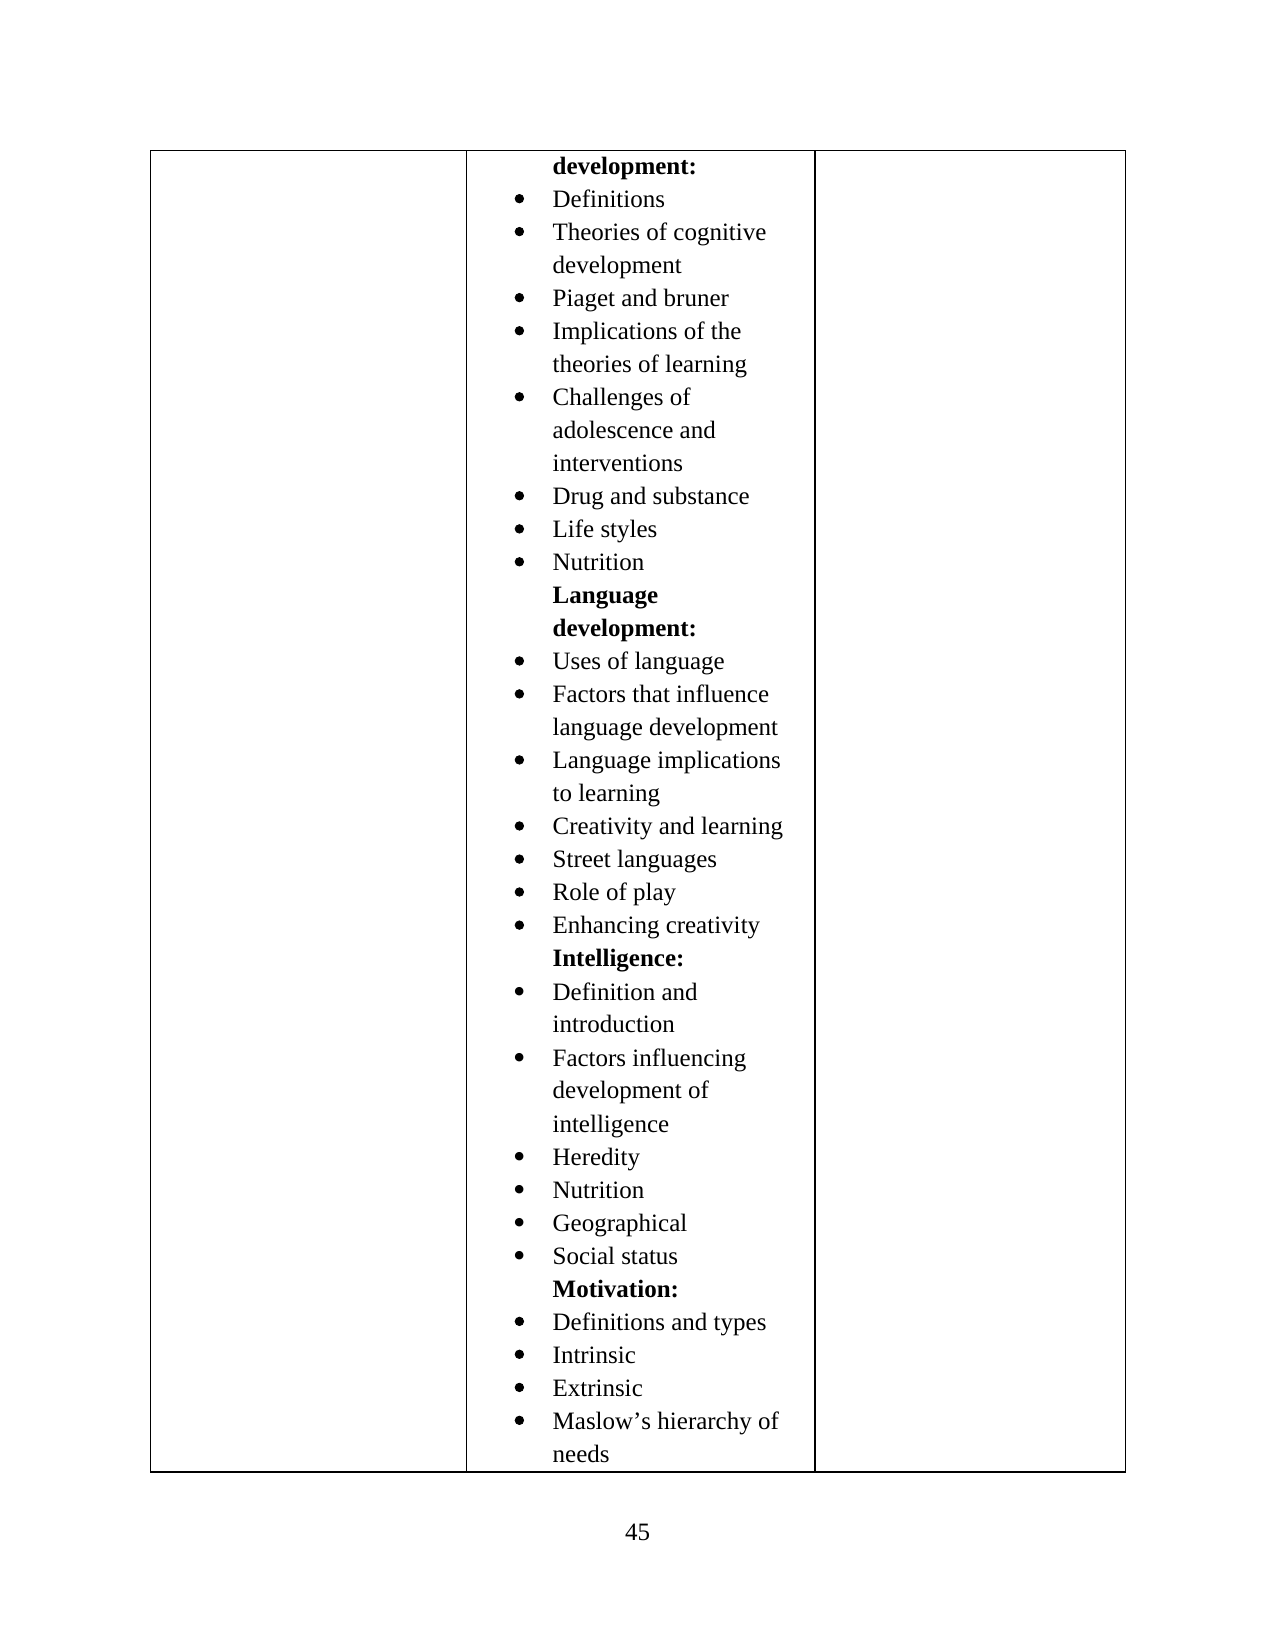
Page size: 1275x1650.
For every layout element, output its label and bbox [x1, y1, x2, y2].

table_cell [467, 151, 814, 1471]
table_cell [151, 151, 466, 1471]
table_cell [816, 151, 1125, 1471]
